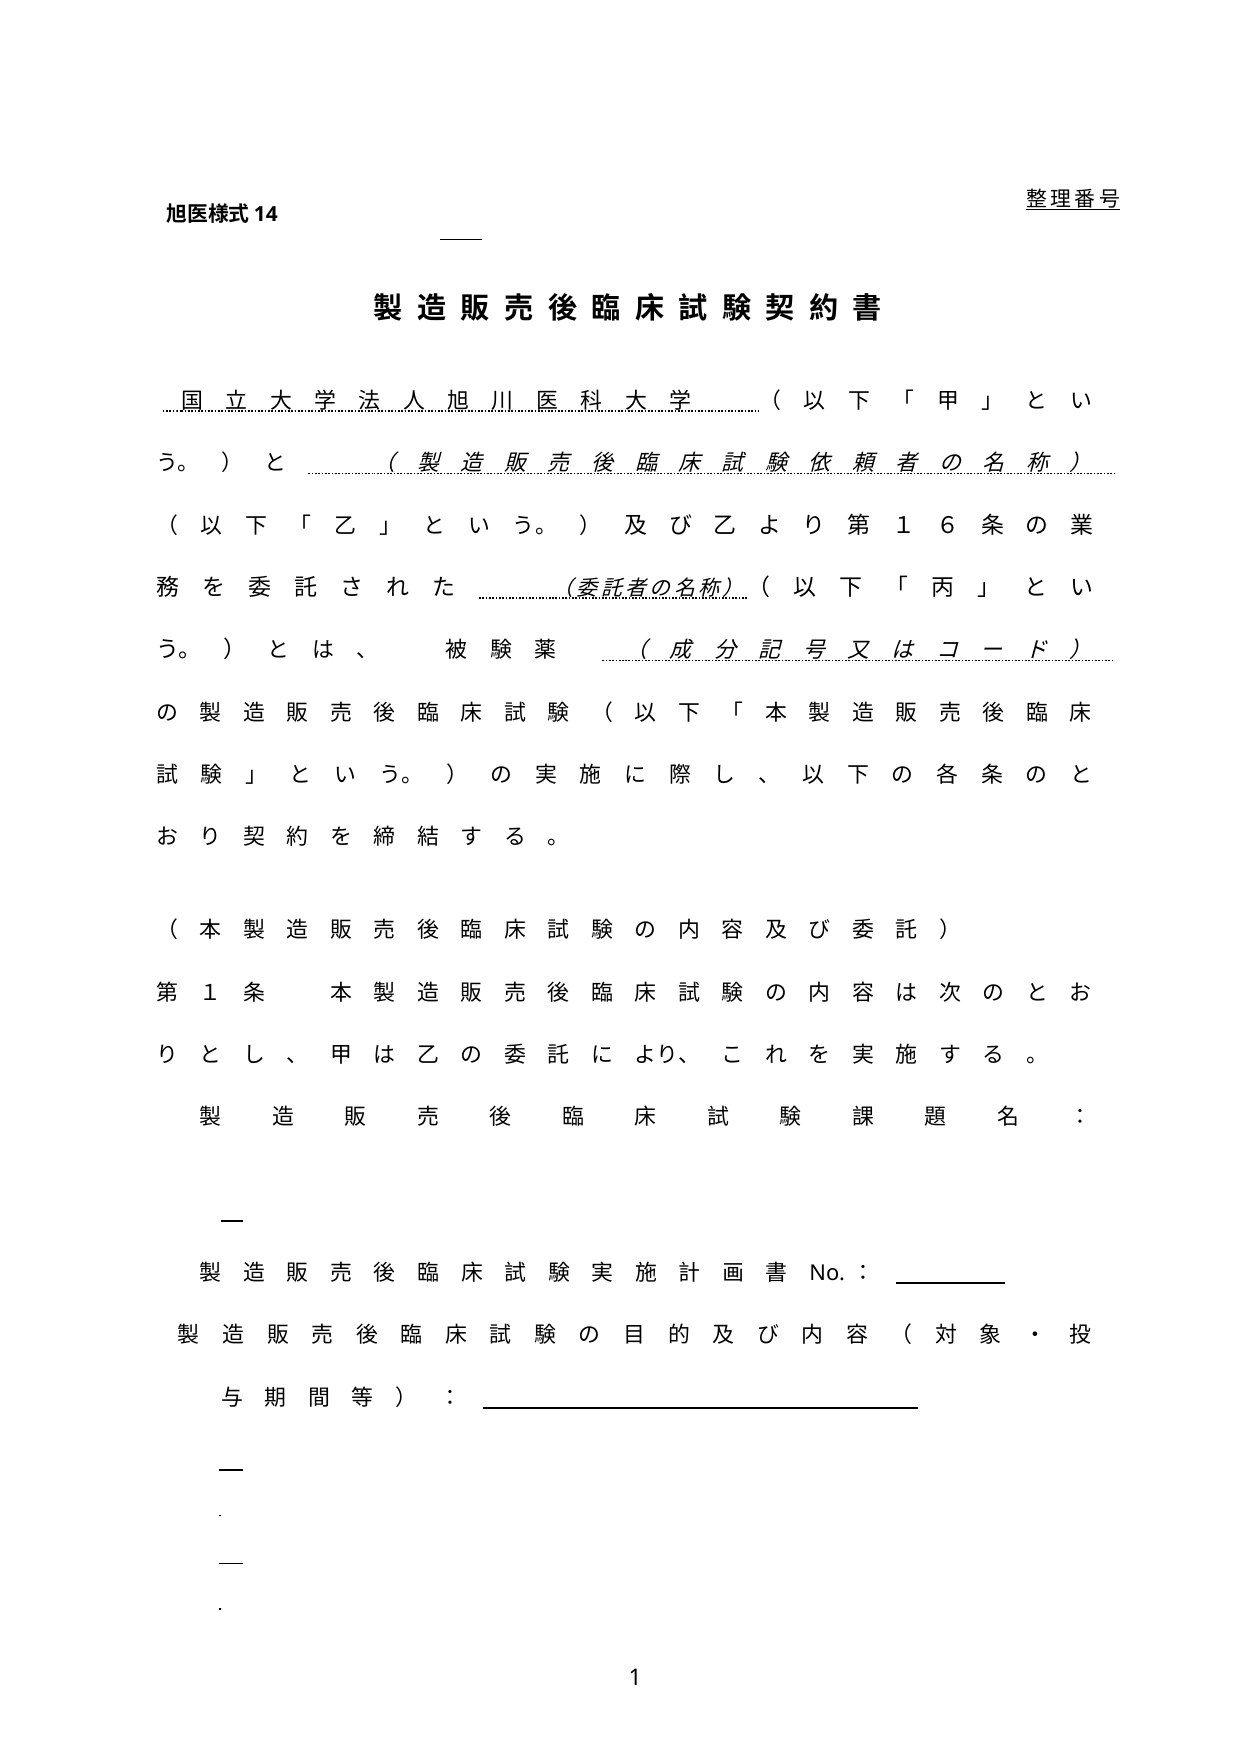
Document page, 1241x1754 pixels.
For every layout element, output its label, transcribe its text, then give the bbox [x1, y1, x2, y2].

table_header 整理番号 [430, 183, 1130, 243]
table_header 旭医様式14 [156, 183, 430, 243]
text 国立大学法人旭川医科大学 （以下「甲」という。）と （製造販売後臨床試験依頼者の名称） （以下「乙」という。）及び乙より第１６条の業務を委託された （委託者の名称）（以下「丙」という。）とは、 被験薬 （成分記号又はコード） の製造販売後臨床試験（以下「本製造販売後臨床試験」という。）の実施に際し、以下の各条のとおり契約を締結する。 [156, 368, 1114, 866]
text （本製造販売後臨床試験の内容及び委託） [156, 897, 1114, 959]
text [177, 1302, 1114, 1613]
text 製造販売後臨床試験課題名： [178, 1084, 1114, 1240]
text 製造販売後臨床試験実施計画書No.： [178, 1240, 1114, 1302]
text 第１条 本製造販売後臨床試験の内容は次のとおりとし、甲は乙の委託により、これを実施する。 [156, 959, 1114, 1084]
text 製造販売後臨床試験契約書 [156, 274, 1114, 337]
